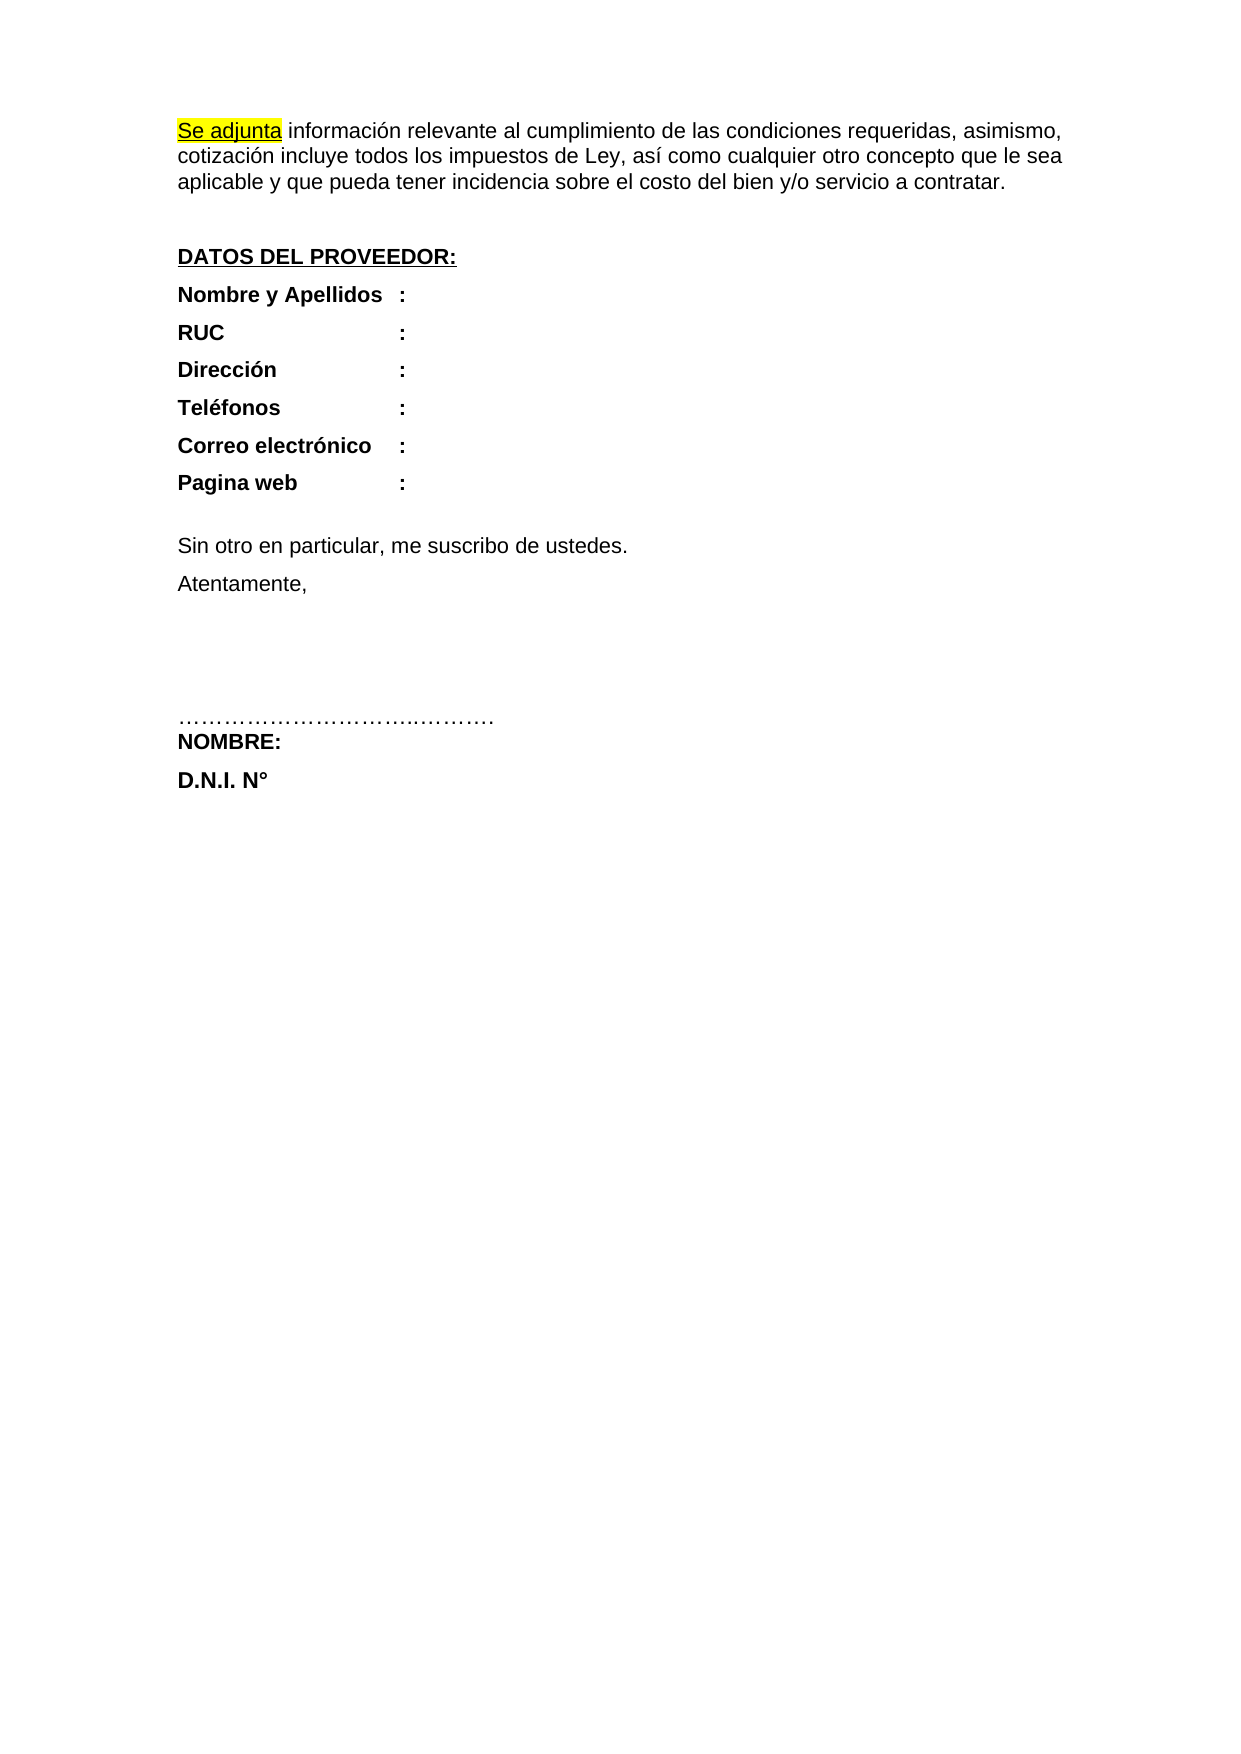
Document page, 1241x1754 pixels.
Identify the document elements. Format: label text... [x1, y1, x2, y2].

text Atentamente, [177, 571, 1063, 596]
text Sin otro en particular, me suscribo de ustedes. [177, 533, 1063, 558]
text NOMBRE: [177, 729, 1063, 754]
text Teléfonos : [177, 395, 1063, 420]
text D.N.I. N° [177, 767, 1063, 793]
text Correo electrónico : [177, 432, 1063, 458]
text Pagina web : [177, 470, 1063, 495]
text Se adjunta información relevante al cumplimiento de las condiciones requeridas, asimismo, cotización incluye todos los impuestos de Ley, así como cualquier otro concepto que le sea aplicable y que pueda tener incidencia sobre el costo del bien y/o servicio a contratar. [177, 118, 1063, 194]
text Nombre y Apellidos : [177, 282, 1063, 307]
text Dirección : [177, 357, 1063, 382]
text DATOS DEL PROVEEDOR: [177, 244, 1063, 269]
text …………………………..………. [177, 703, 1063, 729]
text RUC : [177, 319, 1063, 344]
